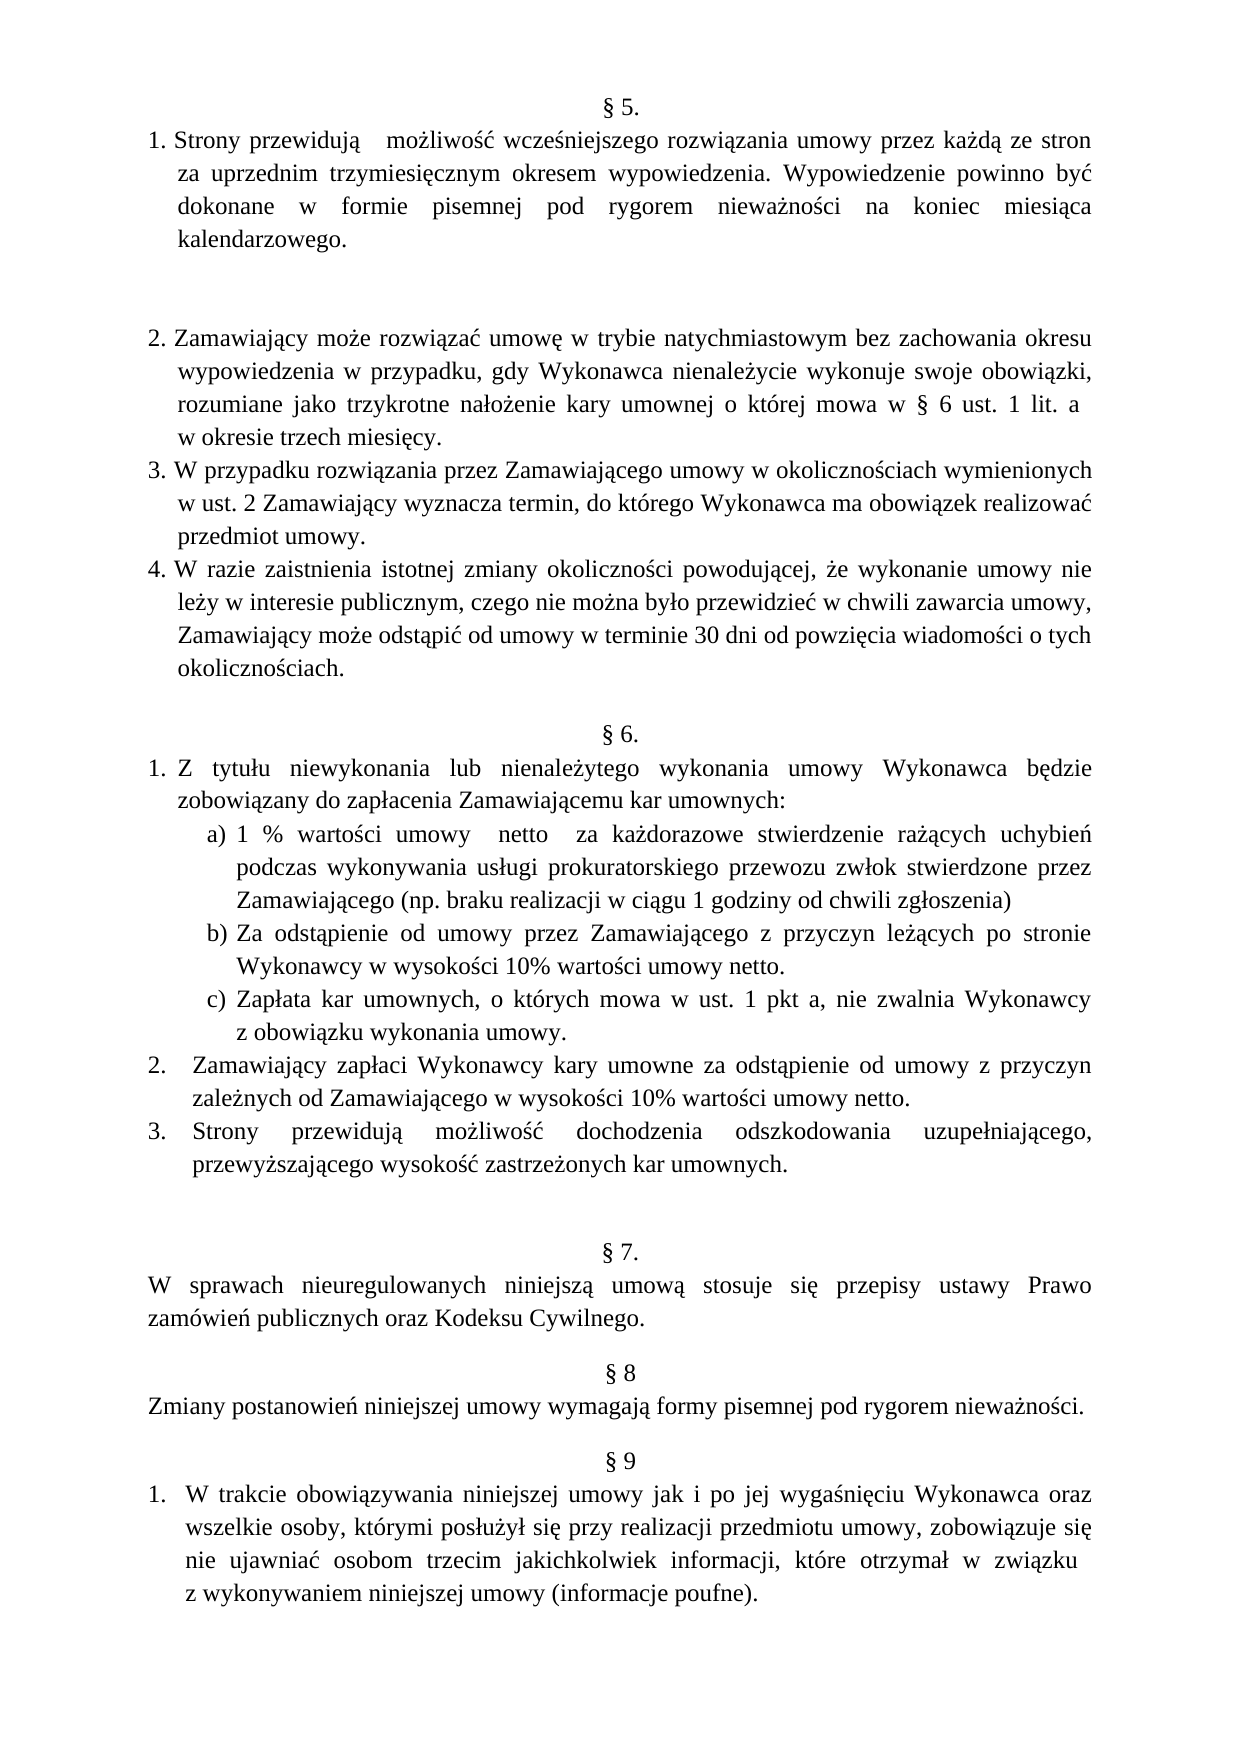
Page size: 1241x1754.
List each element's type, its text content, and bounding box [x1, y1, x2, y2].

list 1 % wartości umowy netto za każdorazowe stwierdzenie rażących uchybień podczas wykonywania usługi prokuratorskiego przewozu zwłok stwierdzone przez Zamawiającego (np. braku realizacji w ciągu 1 godziny od chwili zgłoszenia) [207, 819, 1093, 913]
text § 5. [149, 92, 1093, 121]
text Zmiany postanowień niniejszej umowy wymagają formy pisemnej pod rygorem nieważności. [148, 1391, 1093, 1420]
list Zamawiający może rozwiązać umowę w trybie natychmiastowym bez zachowania okresu wypowiedzenia w przypadku, gdy Wykonawca nienależycie wykonuje swoje obowiązki, rozumiane jako trzykrotne nałożenie kary umownej o której mowa w § 6 ust. 1 lit. a w okresie trzech miesięcy. [148, 323, 1093, 451]
text § 7. [148, 1237, 1093, 1266]
text § 8 [148, 1358, 1093, 1387]
list W trakcie obowiązywania niniejszej umowy jak i po jej wygaśnięciu Wykonawca oraz wszelkie osoby, którymi posłużył się przy realizacji przedmiotu umowy, zobowiązuje się nie ujawniać osobom trzecim jakichkolwiek informacji, które otrzymał w związku z wykonywaniem niniejszej umowy (informacje poufne). [148, 1479, 1092, 1607]
list W przypadku rozwiązania przez Zamawiającego umowy w okolicznościach wymienionych w ust. 2 Zamawiający wyznacza termin, do którego Wykonawca ma obowiązek realizować przedmiot umowy. [148, 455, 1093, 550]
list Strony przewidują możliwość dochodzenia odszkodowania uzupełniającego, przewyższającego wysokość zastrzeżonych kar umownych. [148, 1116, 1093, 1178]
text § 9 [148, 1446, 1093, 1475]
text § 6. [148, 719, 1093, 748]
text W sprawach nieuregulowanych niniejszą umową stosuje się przepisy ustawy Prawo zamówień publicznych oraz Kodeksu Cywilnego. [148, 1270, 1093, 1332]
list Za odstąpienie od umowy przez Zamawiającego z przyczyn leżących po stronie Wykonawcy w wysokości 10% wartości umowy netto. [207, 918, 1093, 979]
list Zamawiający zapłaci Wykonawcy kary umowne za odstąpienie od umowy z przyczyn zależnych od Zamawiającego w wysokości 10% wartości umowy netto. [148, 1050, 1093, 1112]
list Zapłata kar umownych, o których mowa w ust. 1 pkt a, nie zwalnia Wykonawcy z obowiązku wykonania umowy. [207, 984, 1093, 1046]
list W razie zaistnienia istotnej zmiany okoliczności powodującej, że wykonanie umowy nie leży w interesie publicznym, czego nie można było przewidzieć w chwili zawarcia umowy, Zamawiający może odstąpić od umowy w terminie 30 dni od powzięcia wiadomości o tych okolicznościach. [148, 554, 1093, 682]
list Z tytułu niewykonania lub nienależytego wykonania umowy Wykonawca będzie zobowiązany do zapłacenia Zamawiającemu kar umownych: [148, 753, 1093, 814]
list Strony przewidują możliwość wcześniejszego rozwiązania umowy przez każdą ze stron za uprzednim trzymiesięcznym okresem wypowiedzenia. Wypowiedzenie powinno być dokonane w formie pisemnej pod rygorem nieważności na koniec miesiąca kalendarzowego. [148, 125, 1093, 253]
